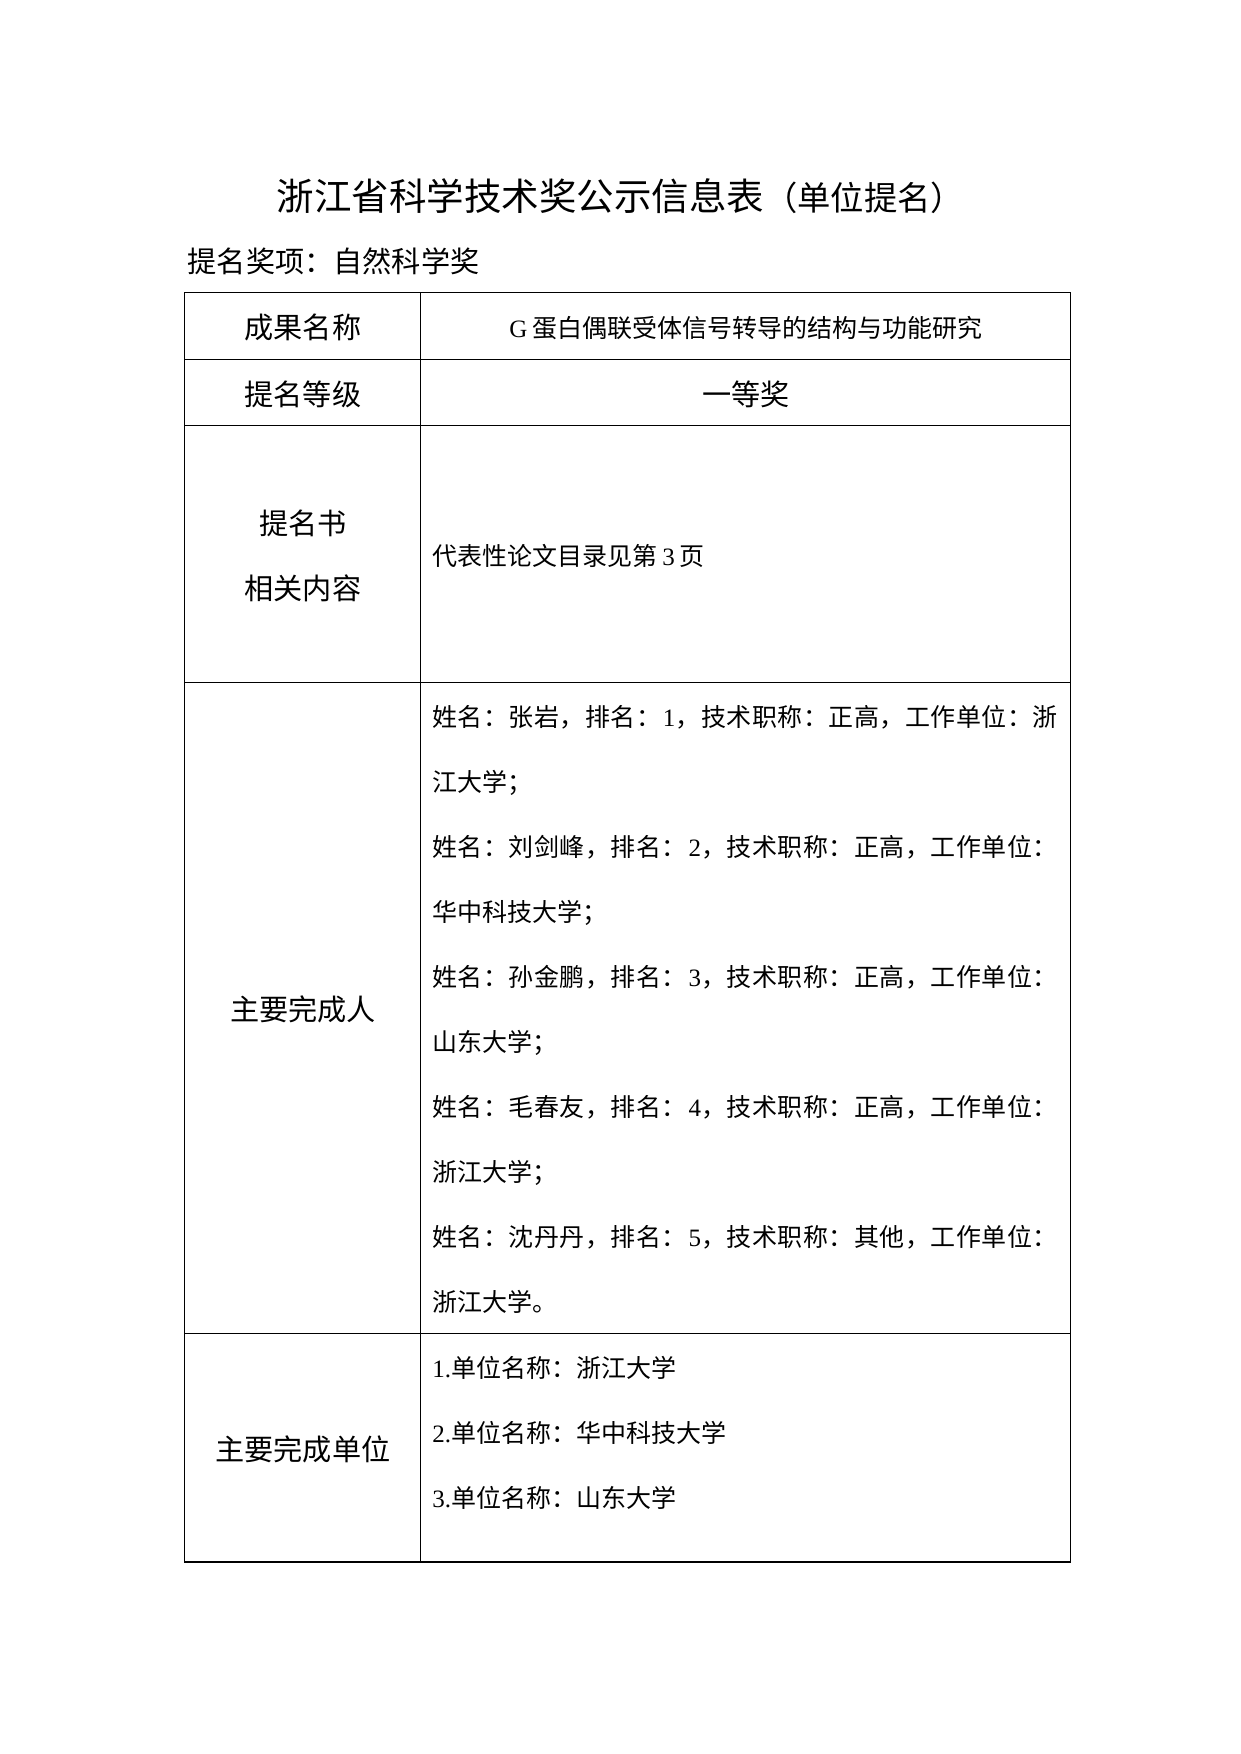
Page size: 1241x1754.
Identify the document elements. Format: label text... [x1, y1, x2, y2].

text 浙江省科学技术奖公示信息表（单位提名） [187, 162, 1053, 227]
table_header 成果名称 [185, 293, 420, 359]
table_header G蛋白偶联受体信号转导的结构与功能研究 [421, 293, 1070, 359]
table_cell 主要完成人 [185, 683, 420, 1333]
table_cell 提名等级 [185, 360, 420, 425]
table_cell 1.单位名称：浙江大学 2.单位名称：华中科技大学 3.单位名称：山东大学 [421, 1334, 1070, 1561]
text 提名奖项：自然科学奖 [187, 227, 1053, 292]
table_cell 提名书 相关内容 [185, 426, 420, 682]
table_cell 主要完成单位 [185, 1334, 420, 1561]
table_cell 代表性论文目录见第3页 [421, 426, 1070, 682]
table_cell 姓名：张岩，排名：1，技术职称：正高，工作单位：浙江大学； 姓名：刘剑峰，排名：2，技术职称：正高，工作单位：华中科技大学； 姓名：孙金鹏，排名：3，技术职称：正高，工作单位：山东大学； 姓名：毛春友，排名：4，技术职称：正高，工作单位：浙江大学； 姓名：沈丹丹，排名：5，技术职称：其他，工作单位：浙江大学。 [421, 683, 1070, 1333]
table_cell 一等奖 [421, 360, 1070, 425]
